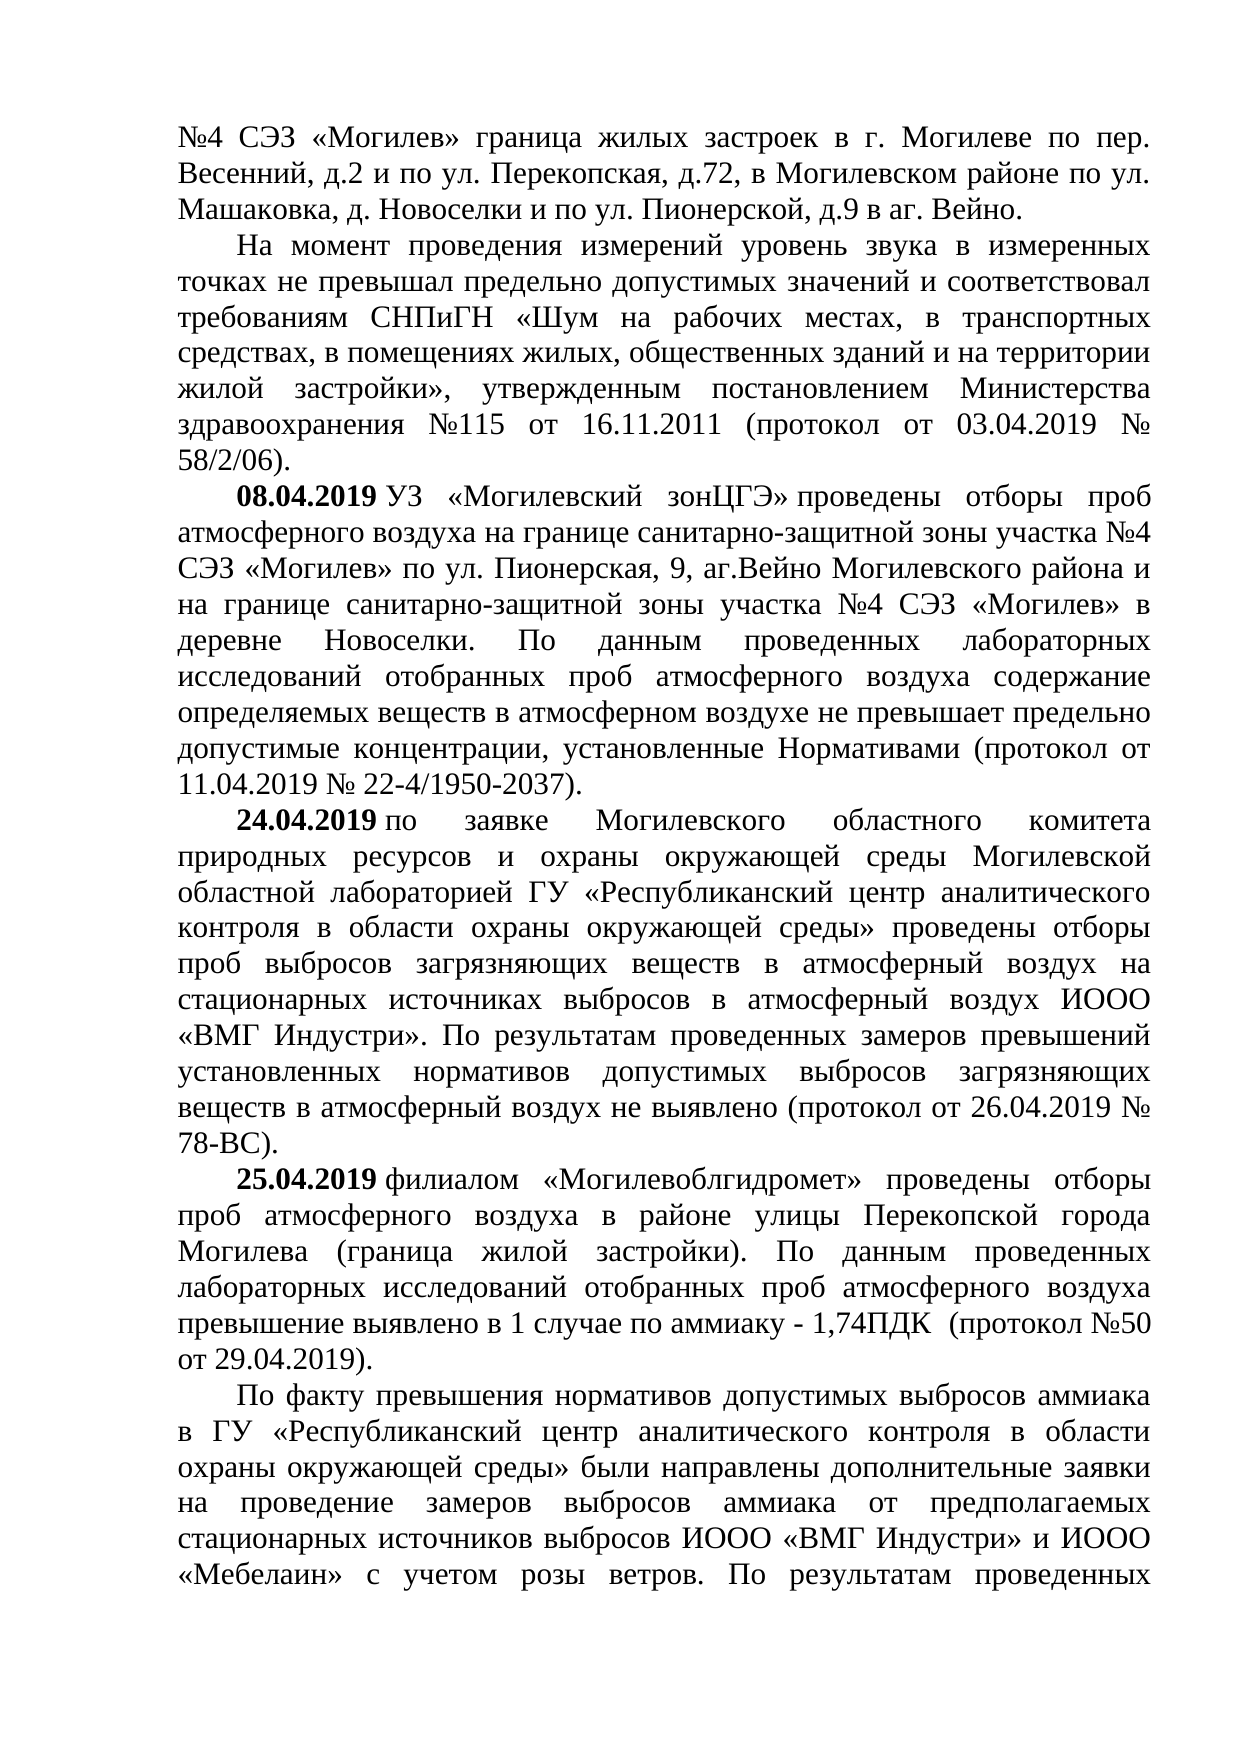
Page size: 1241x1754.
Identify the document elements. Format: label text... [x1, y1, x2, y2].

text На момент проведения измерений уровень звука в измеренных точках не превышал предельно допустимых значений и соответствовал требованиям СНПиГН «Шум на рабочих местах, в транспортных средствах, в помещениях жилых, общественных зданий и на территории жилой застройки», утвержденным постановлением Министерства здравоохранения №115 от 16.11.2011 (протокол от 03.04.2019 № 58/2/06). [177, 226, 1152, 477]
text 08.04.2019 УЗ «Могилевский зонЦГЭ» проведены отборы проб атмосферного воздуха на границе санитарно-защитной зоны участка №4 СЭЗ «Могилев» по ул. Пионерская, 9, аг.Вейно Могилевского района и на границе санитарно-защитной зоны участка №4 СЭЗ «Могилев» в деревне Новоселки. По данным проведенных лабораторных исследований отобранных проб атмосферного воздуха содержание определяемых веществ в атмосферном воздухе не превышает предельно допустимые концентрации, установленные Нормативами (протокол от 11.04.2019 № 22-4/1950-2037). [177, 477, 1152, 801]
text 24.04.2019 по заявке Могилевского областного комитета природных ресурсов и охраны окружающей среды Могилевской областной лабораторией ГУ «Республиканский центр аналитического контроля в области охраны окружающей среды» проведены отборы проб выбросов загрязняющих веществ в атмосферный воздух на стационарных источниках выбросов в атмосферный воздух ИООО «ВМГ Индустри». По результатам проведенных замеров превышений установленных нормативов допустимых выбросов загрязняющих веществ в атмосферный воздух не выявлено (протокол от 26.04.2019 № 78-ВС). [177, 801, 1152, 1160]
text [177, 1376, 1152, 1592]
text 25.04.2019 филиалом «Могилевоблгидромет» проведены отборы проб атмосферного воздуха в районе улицы Перекопской города Могилева (граница жилой застройки). По данным проведенных лабораторных исследований отобранных проб атмосферного воздуха превышение выявлено в 1 случае по аммиаку - 1,74ПДК (протокол №50 от 29.04.2019). [177, 1160, 1152, 1376]
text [177, 118, 1152, 226]
